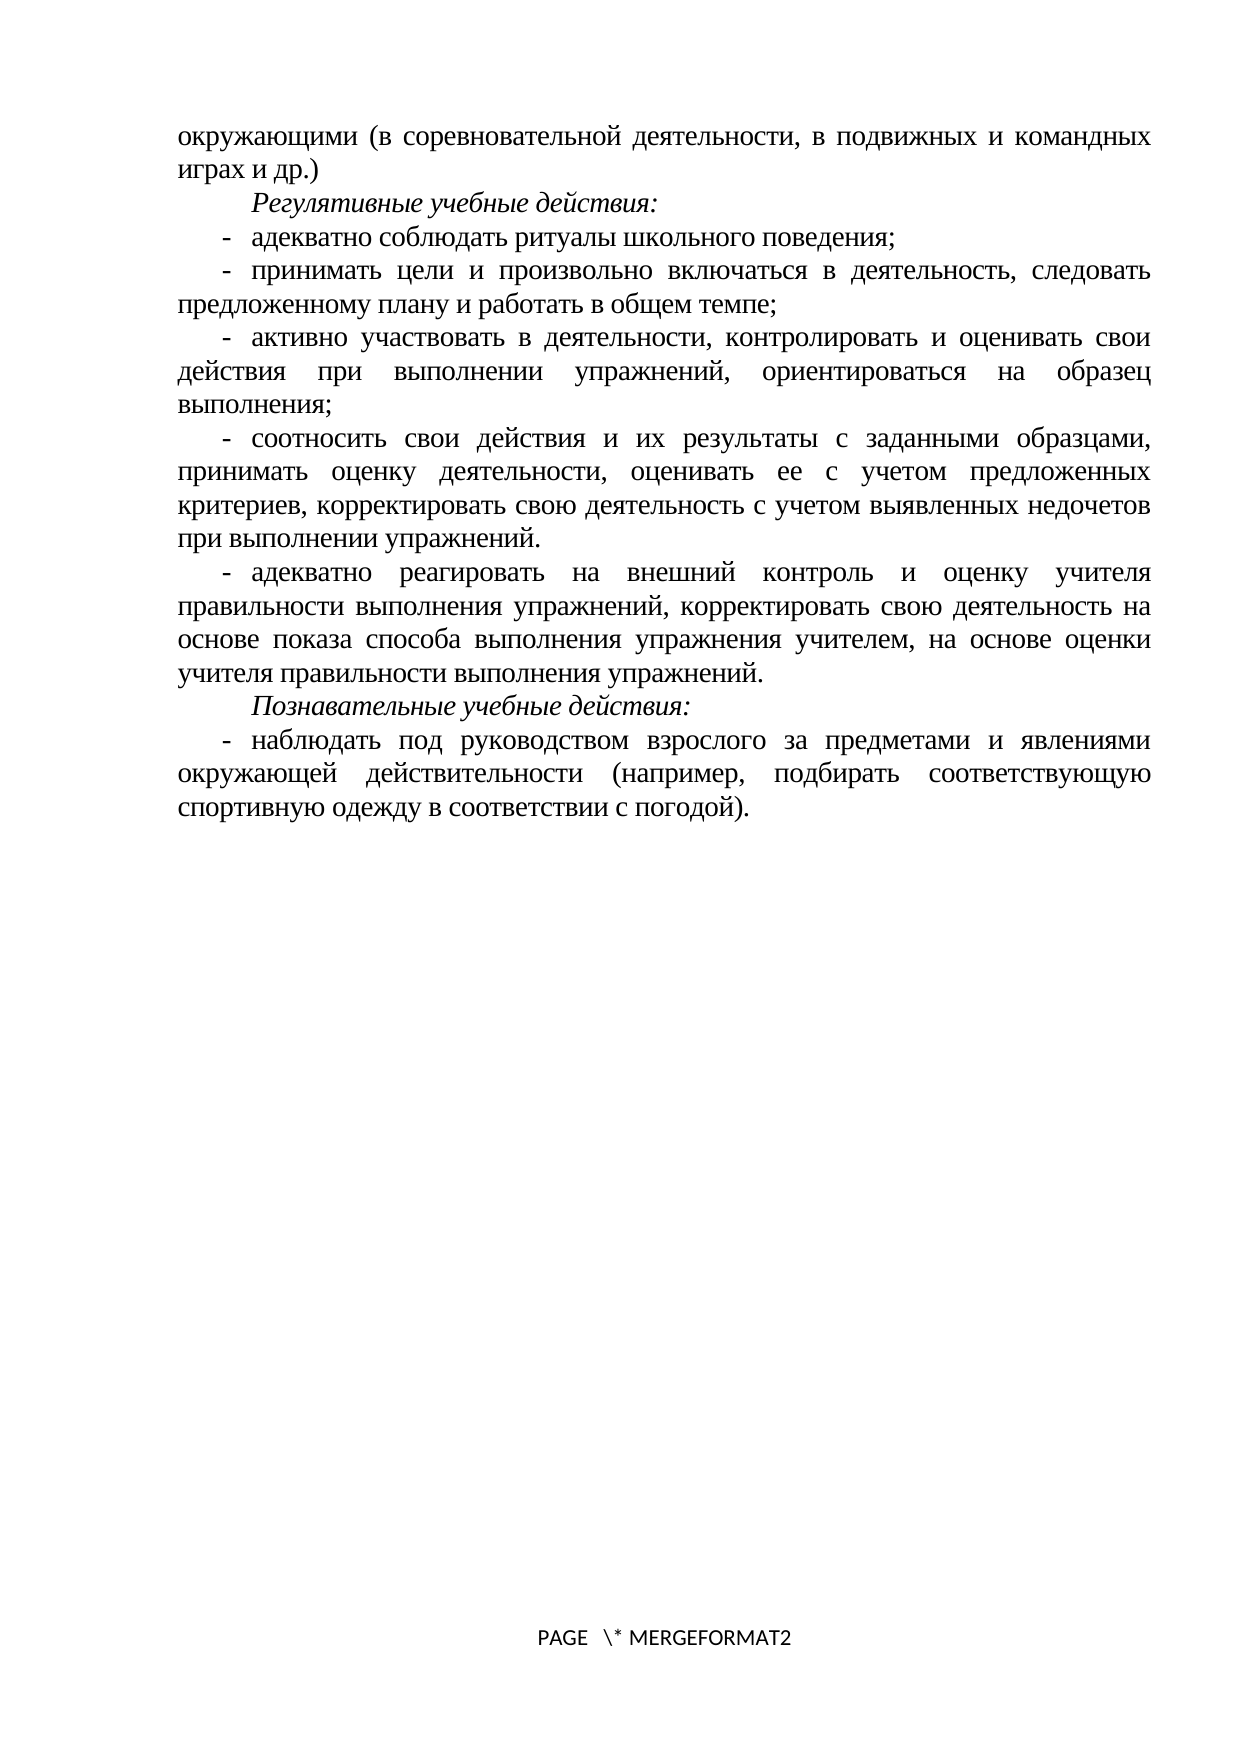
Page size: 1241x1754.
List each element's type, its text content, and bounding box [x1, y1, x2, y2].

list наблюдать под руководством взрослого за предметами и явлениями окружающей действительности (например, подбирать соответствующую спортивную одежду в соответствии с погодой). [177, 722, 1152, 822]
list принимать цели и произвольно включаться в деятельность, следовать предложенному плану и работать в общем темпе; [177, 252, 1152, 319]
list адекватно реагировать на внешний контроль и оценку учителя правильности выполнения упражнений, корректировать свою деятельность на основе показа способа выполнения упражнения учителем, на основе оценки учителя правильности выполнения упражнений. [177, 554, 1152, 688]
list соотносить свои действия и их результаты с заданными образцами, принимать оценку деятельности, оценивать ее с учетом предложенных критериев, корректировать свою деятельность с учетом выявленных недочетов при выполнении упражнений. [177, 420, 1152, 554]
list адекватно соблюдать ритуалы школьного поведения; [177, 219, 1152, 252]
list активно участвовать в деятельности, контролировать и оценивать свои действия при выполнении упражнений, ориентироваться на образец выполнения; [177, 319, 1152, 420]
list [177, 118, 1152, 185]
text Регулятивные учебные действия: [177, 185, 1152, 219]
text Познавательные учебные действия: [177, 688, 1152, 722]
